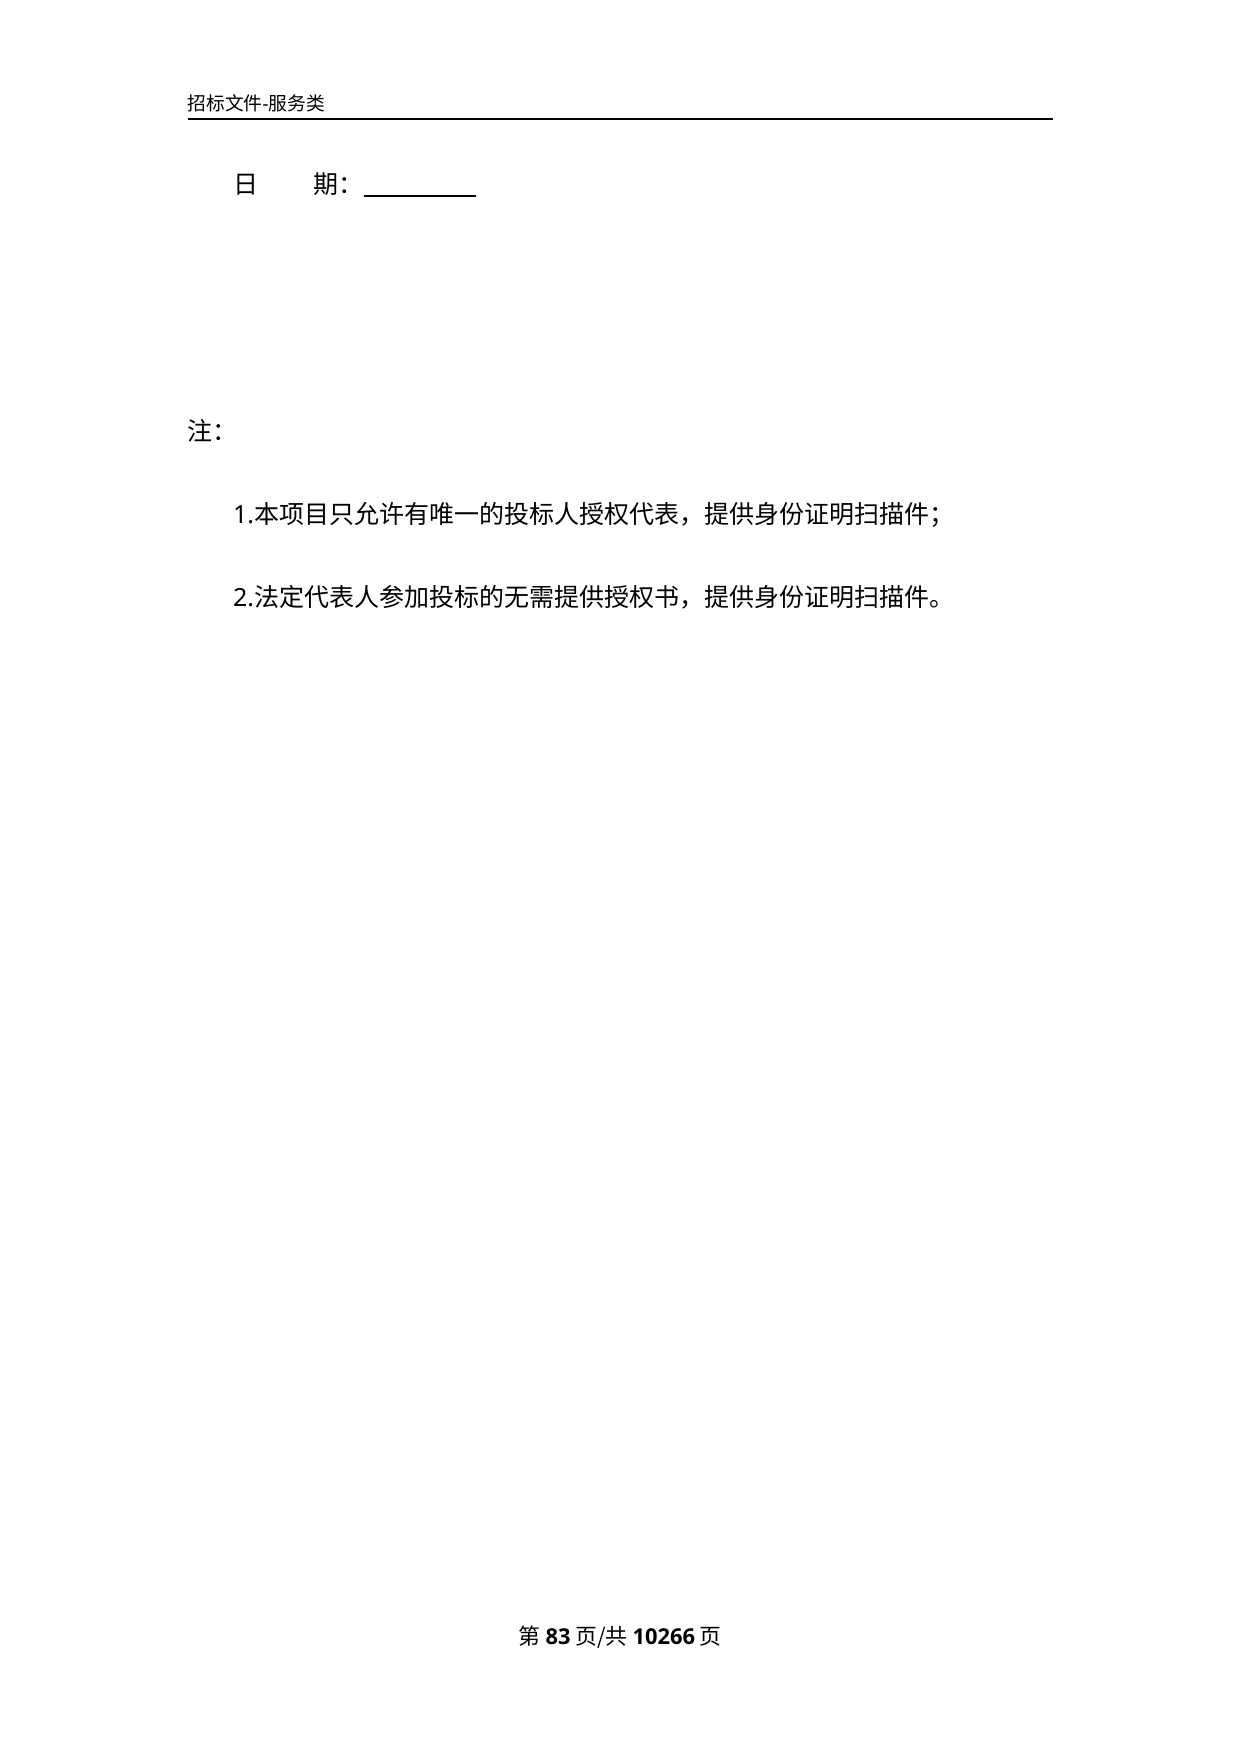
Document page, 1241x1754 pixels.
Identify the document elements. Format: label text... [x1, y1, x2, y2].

text 2.法定代表人参加投标的无需提供授权书，提供身份证明扫描件。 [187, 563, 1053, 628]
text 日 期： [187, 150, 1053, 215]
text 注： [187, 397, 1053, 462]
text 1.本项目只允许有唯一的投标人授权代表，提供身份证明扫描件； [187, 480, 1053, 545]
